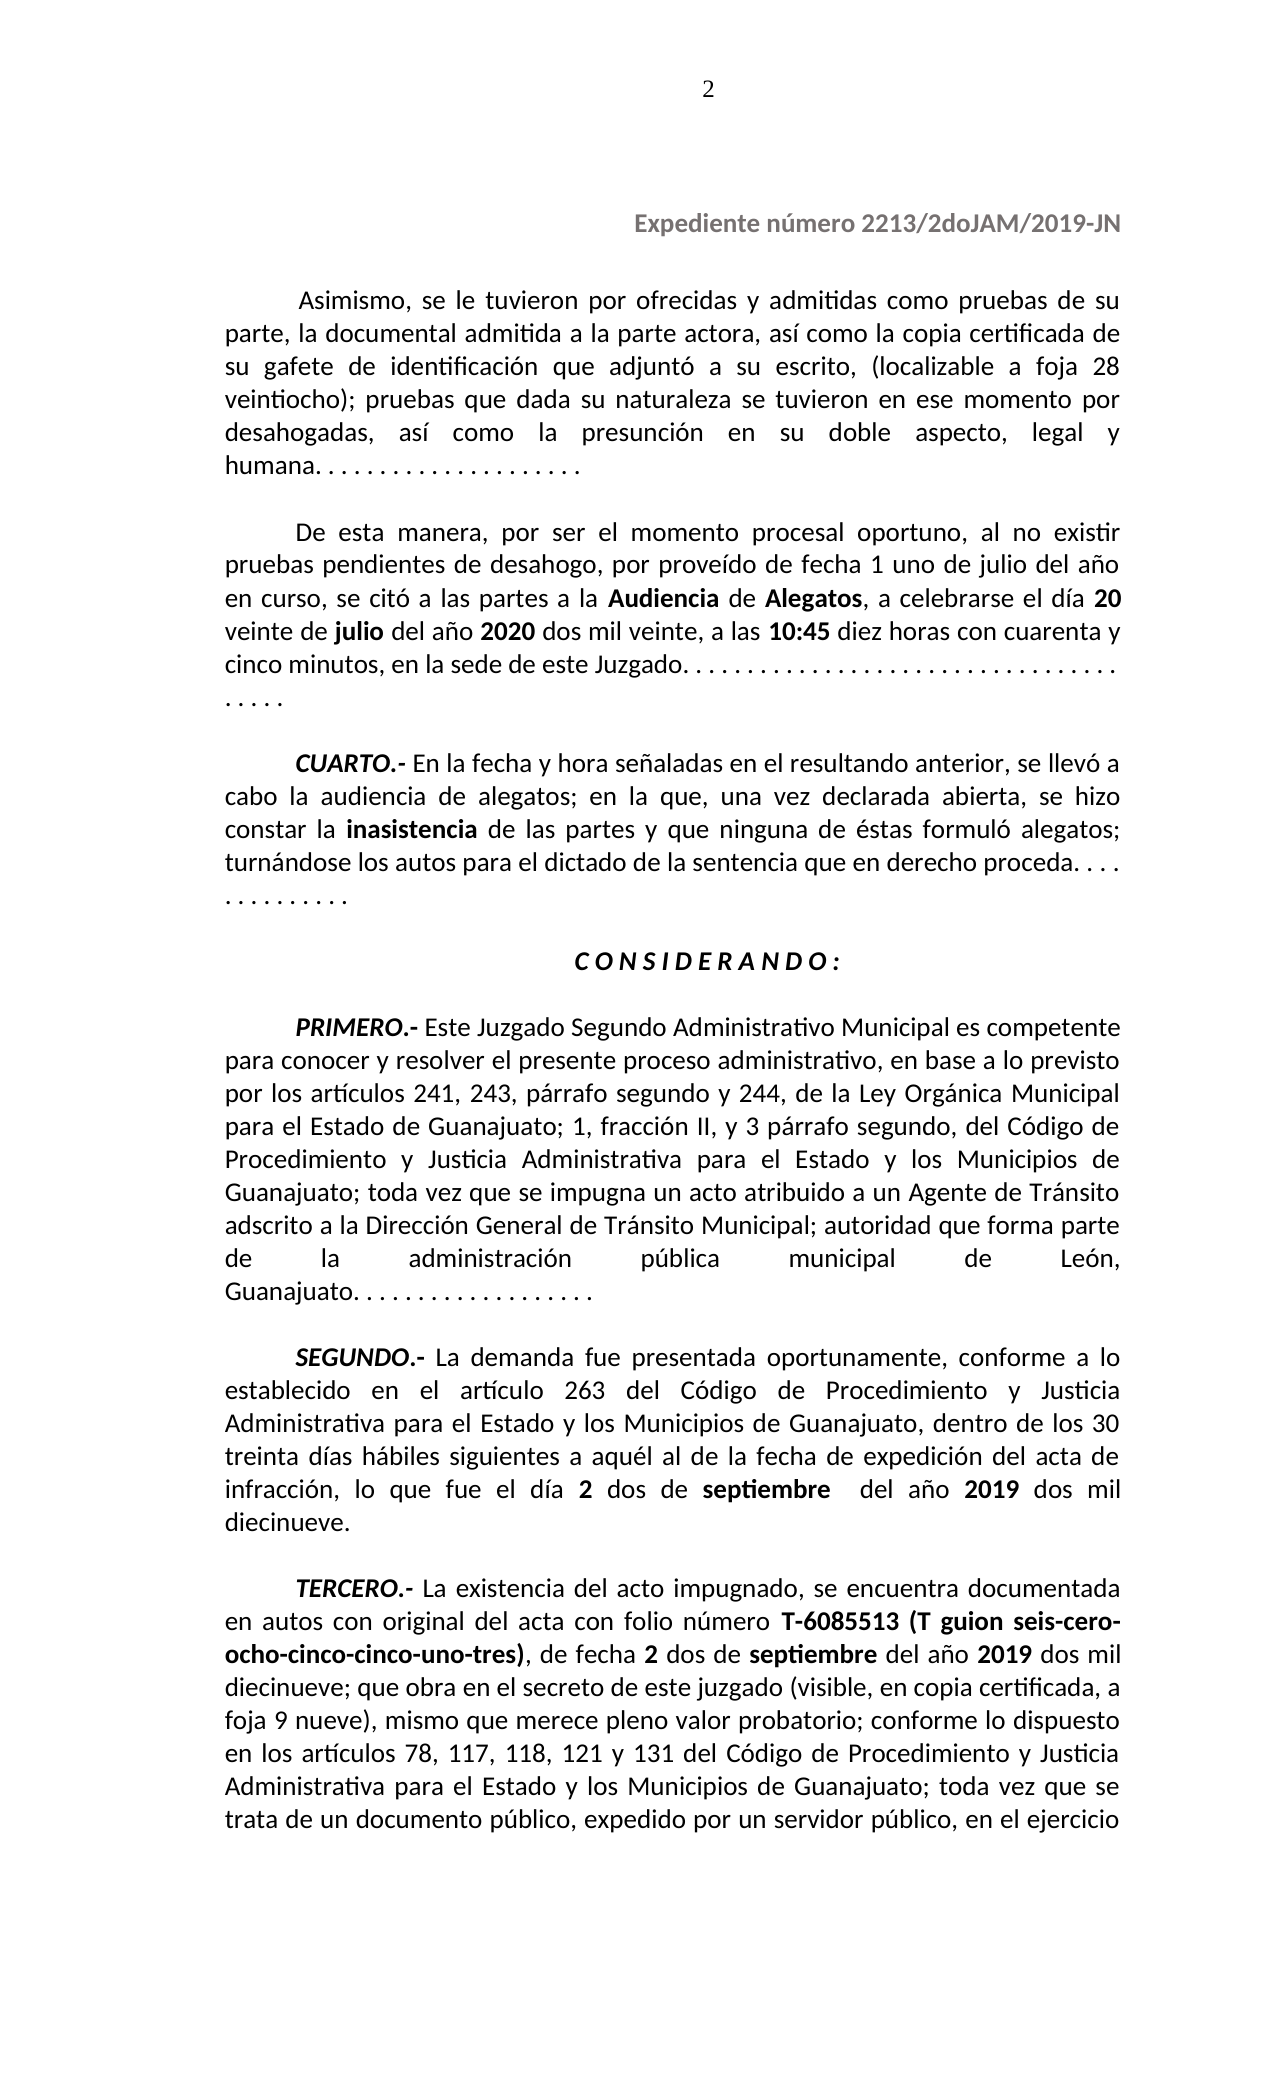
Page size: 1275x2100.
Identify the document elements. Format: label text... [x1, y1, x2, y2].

text SEGUNDO.- La demanda fue presentada oportunamente, conforme a lo establecido en el artículo 263 del Código de Procedimiento y Justicia Administrativa para el Estado y los Municipios de Guanajuato, dentro de los 30 treinta días hábiles siguientes a aquél al de la fecha de expedición del acta de infracción, lo que fue el día 2 dos de septiembre del año 2019 dos mil diecinueve. [224, 1340, 1121, 1538]
text Asimismo, se le tuvieron por ofrecidas y admitidas como pruebas de su parte, la documental admitida a la parte actora, así como la copia certificada de su gafete de identificación que adjuntó a su escrito, (localizable a foja 28 veintiocho); pruebas que dada su naturaleza se tuvieron en ese momento por desahogadas, así como la presunción en su doble aspecto, legal y humana. . . . . . . . . . . . . . . . . . . . . [224, 283, 1121, 482]
text De esta manera, por ser el momento procesal oportuno, al no existir pruebas pendientes de desahogo, por proveído de fecha 1 uno de julio del año en curso, se citó a las partes a la Audiencia de Alegatos, a celebrarse el día 20 veinte de julio del año 2020 dos mil veinte, a las 10:45 diez horas con cuarenta y cinco minutos, en la sede de este Juzgado. . . . . . . . . . . . . . . . . . . . . . . . . . . . . . . . . . . . . . . [224, 515, 1121, 713]
text CUARTO.- En la fecha y hora señaladas en el resultando anterior, se llevó a cabo la audiencia de alegatos; en la que, una vez declarada abierta, se hizo constar la inasistencia de las partes y que ninguna de éstas formuló alegatos; turnándose los autos para el dictado de la sentencia que en derecho proceda. . . . . . . . . . . . . . [224, 746, 1121, 911]
text C O N S I D E R A N D O : [224, 944, 1121, 977]
text PRIMERO.- Este Juzgado Segundo Administrativo Municipal es competente para conocer y resolver el presente proceso administrativo, en base a lo previsto por los artículos 241, 243, párrafo segundo y 244, de la Ley Orgánica Municipal para el Estado de Guanajuato; 1, fracción II, y 3 párrafo segundo, del Código de Procedimiento y Justicia Administrativa para el Estado y los Municipios de Guanajuato; toda vez que se impugna un acto atribuido a un Agente de Tránsito adscrito a la Dirección General de Tránsito Municipal; autoridad que forma parte de la administración pública municipal de León, Guanajuato. . . . . . . . . . . . . . . . . . . [224, 1010, 1121, 1307]
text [224, 1571, 1121, 1836]
